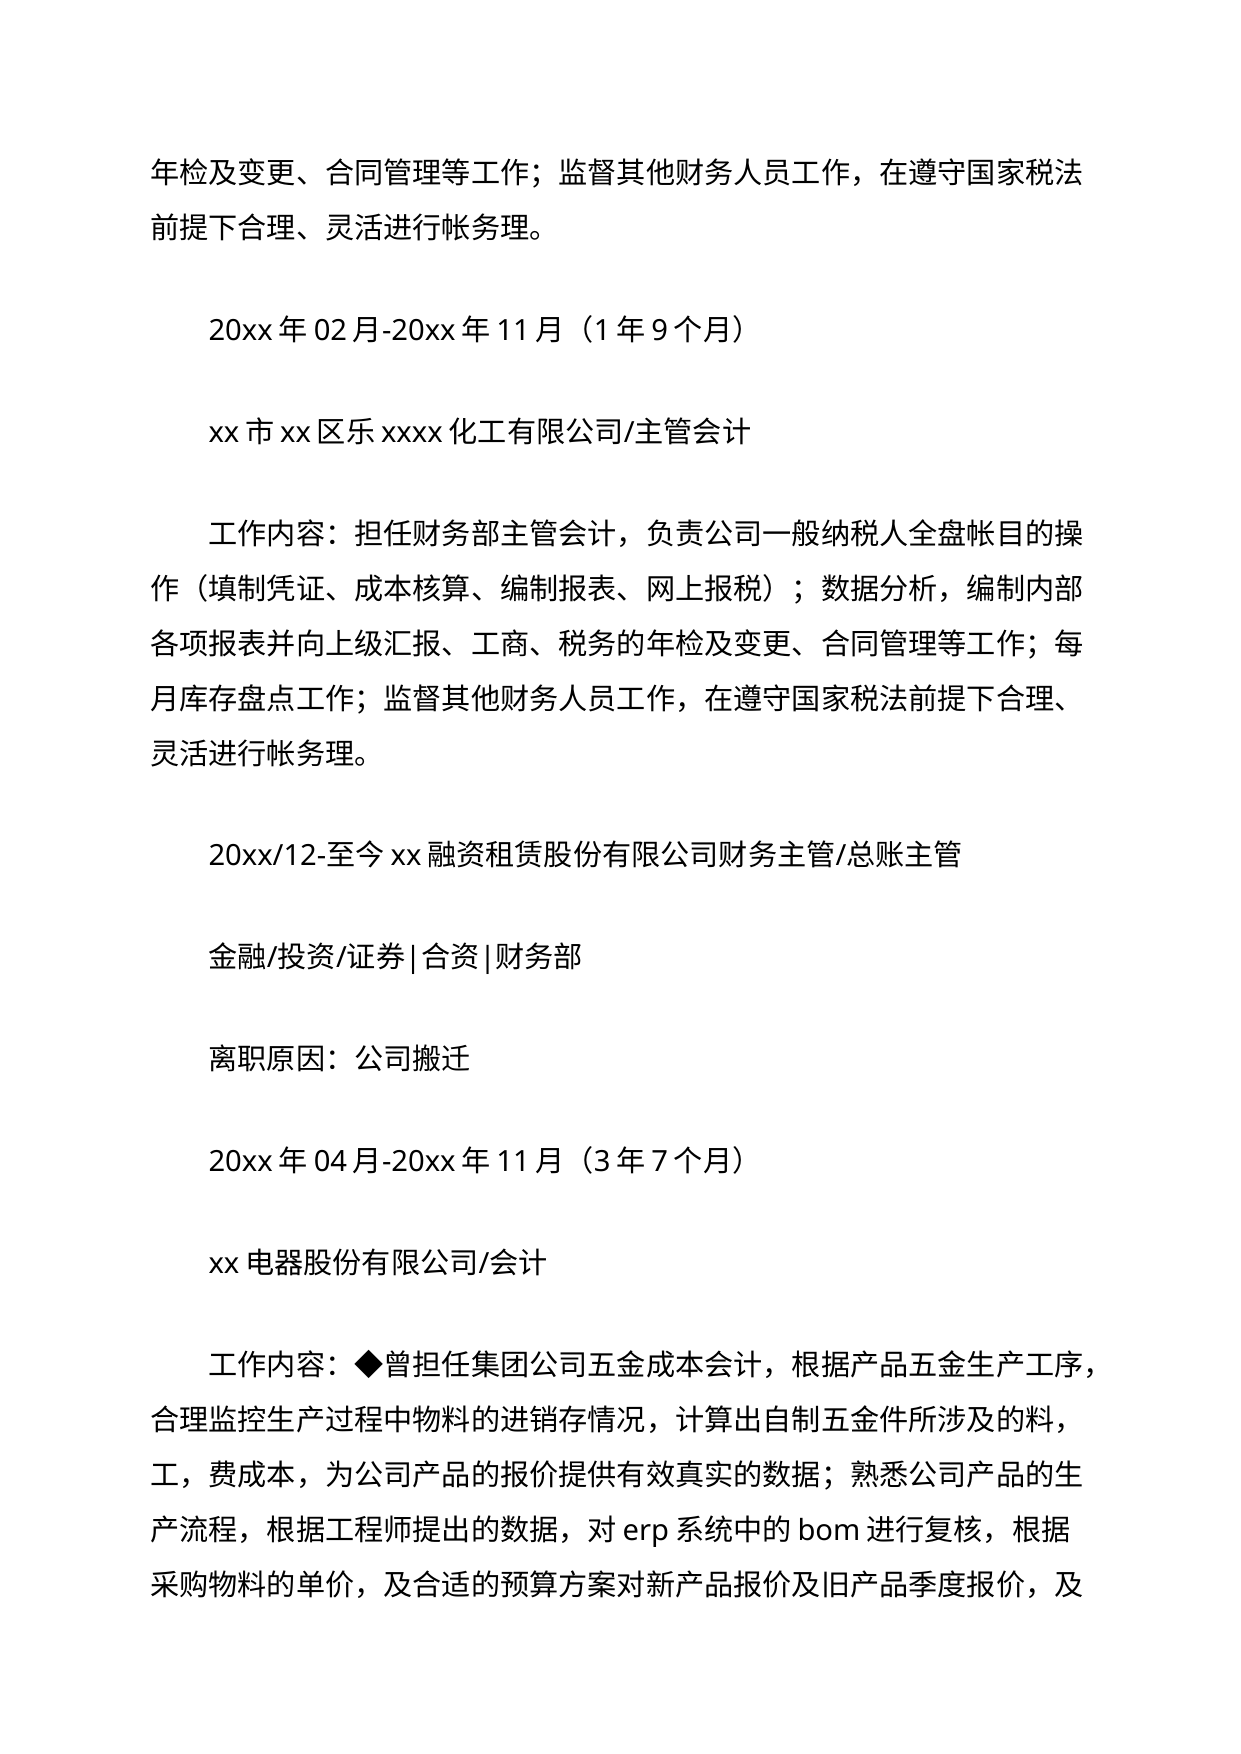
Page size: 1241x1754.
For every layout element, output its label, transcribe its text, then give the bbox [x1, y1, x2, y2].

text 20xx/12-至今xx融资租赁股份有限公司财务主管/总账主管 [150, 832, 1090, 874]
text 金融/投资/证券|合资|财务部 [150, 934, 1090, 976]
text 离职原因：公司搬迁 [150, 1036, 1090, 1078]
text 工作内容：担任财务部主管会计，负责公司一般纳税人全盘帐目的操作（填制凭证、成本核算、编制报表、网上报税）；数据分析，编制内部各项报表并向上级汇报、工商、税务的年检及变更、合同管理等工作；每月库存盘点工作；监督其他财务人员工作，在遵守国家税法前提下合理、灵活进行帐务理。 [150, 511, 1090, 772]
text xx市xx区乐xxxx化工有限公司/主管会计 [150, 409, 1090, 451]
text 20xx年04月-20xx年11月（3年7个月） [150, 1138, 1090, 1180]
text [150, 150, 1090, 247]
text xx电器股份有限公司/会计 [150, 1240, 1090, 1282]
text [150, 1342, 1090, 1604]
text 20xx年02月-20xx年11月（1年9个月） [150, 307, 1090, 349]
